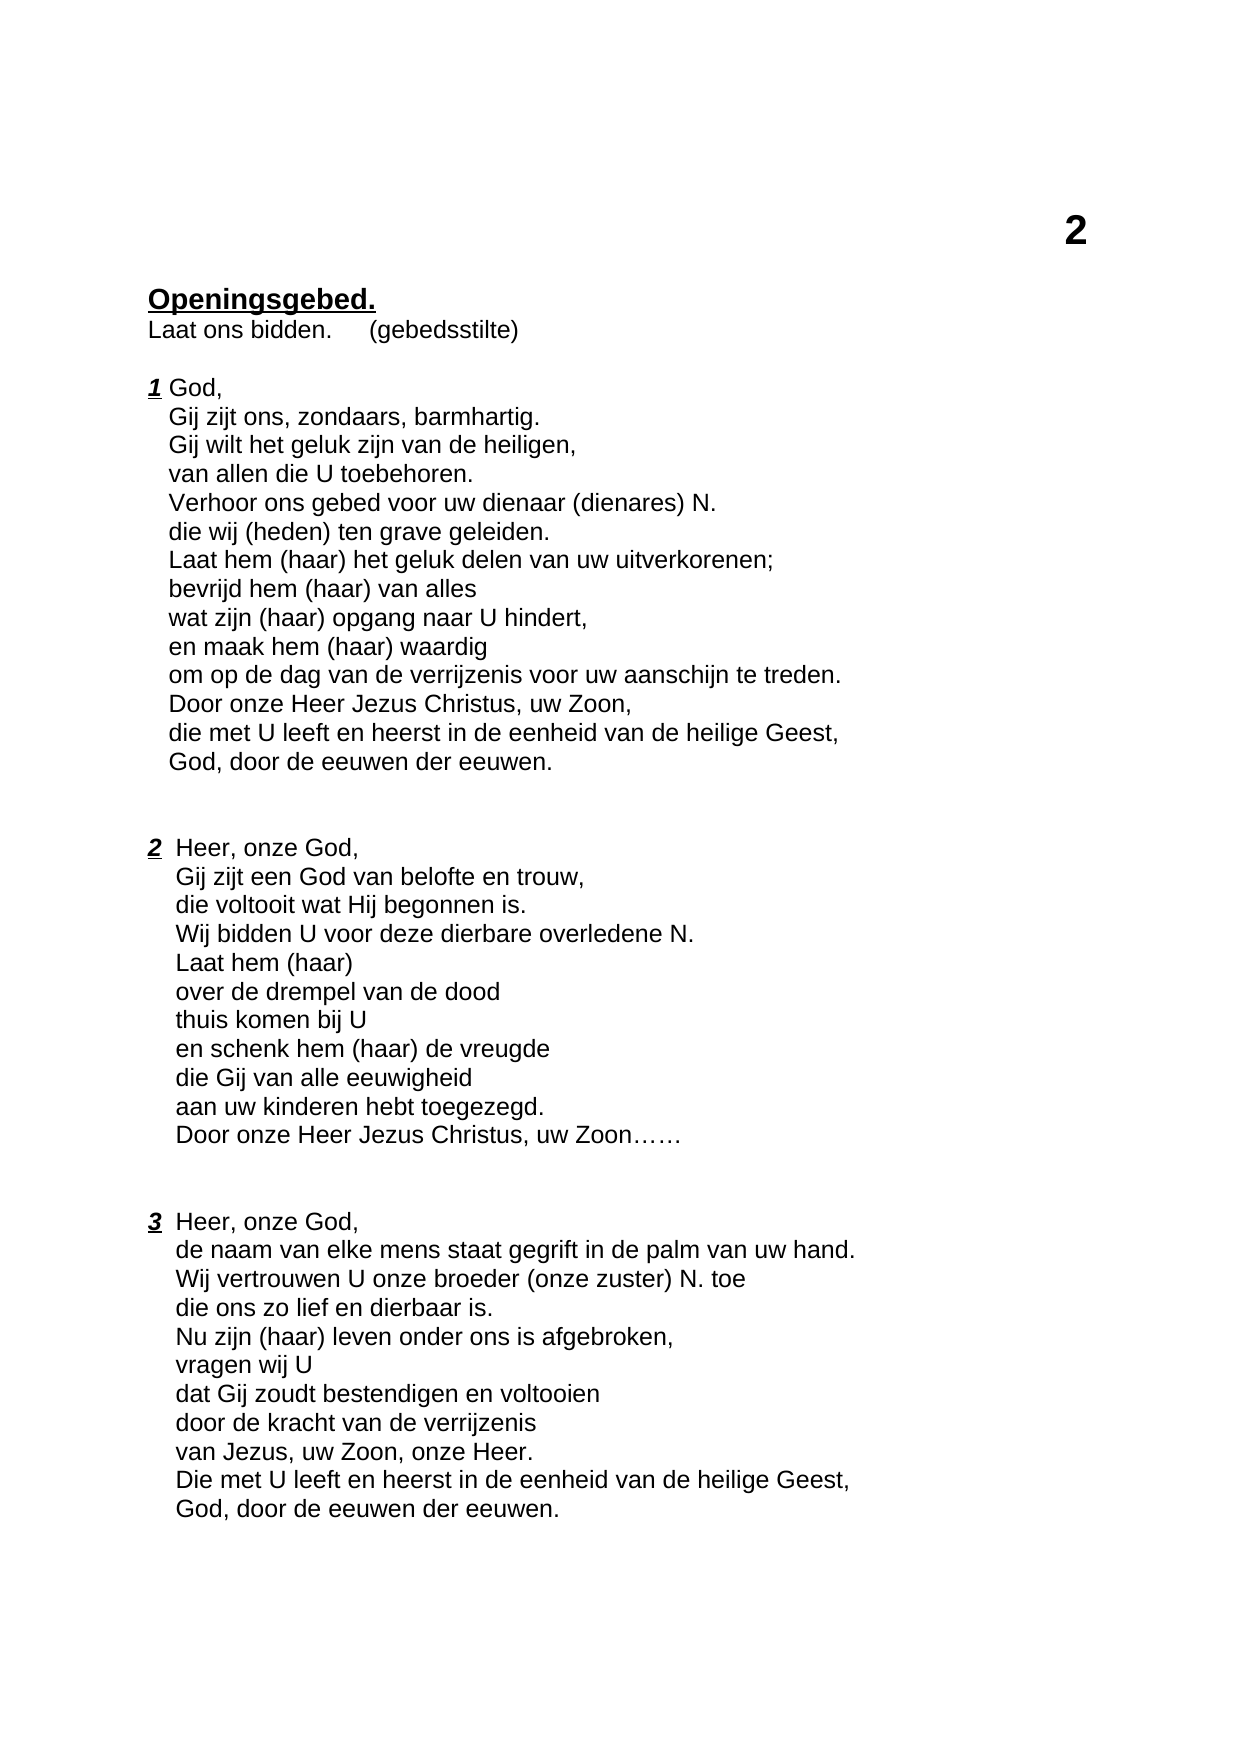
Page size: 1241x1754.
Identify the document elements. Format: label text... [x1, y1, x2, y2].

text en schenk hem (haar) de vreugde [148, 1034, 1093, 1063]
text Door onze Heer Jezus Christus, uw Zoon, [148, 689, 1093, 718]
text 2 Heer, onze God, [148, 833, 1093, 862]
text van Jezus, uw Zoon, onze Heer. [148, 1437, 1093, 1465]
text 3 Heer, onze God, [148, 1207, 1093, 1235]
text Door onze Heer Jezus Christus, uw Zoon…… [148, 1120, 1093, 1149]
text van allen die U toebehoren. [148, 459, 1093, 488]
text dat Gij zoudt bestendigen en voltooien [148, 1379, 1093, 1408]
text die ons zo lief en dierbaar is. [148, 1293, 1093, 1322]
text Wij bidden U voor deze dierbare overledene N. [148, 919, 1093, 948]
text God, door de eeuwen der eeuwen. [148, 1494, 1093, 1523]
text God, door de eeuwen der eeuwen. [148, 747, 1093, 775]
text Gij zijt een God van belofte en trouw, [148, 862, 1093, 890]
text Laat hem (haar) het geluk delen van uw uitverkorenen; [148, 545, 1093, 574]
text over de drempel van de dood [148, 977, 1093, 1005]
text Gij wilt het geluk zijn van de heiligen, [148, 430, 1093, 459]
text aan uw kinderen hebt toegezegd. [148, 1092, 1093, 1120]
text 2 [148, 205, 1093, 253]
text die Gij van alle eeuwigheid [148, 1063, 1093, 1092]
text Verhoor ons gebed voor uw dienaar (dienares) N. [148, 488, 1093, 517]
text om op de dag van de verrijzenis voor uw aanschijn te treden. [148, 660, 1093, 689]
text die met U leeft en heerst in de eenheid van de heilige Geest, [148, 718, 1093, 747]
text bevrijd hem (haar) van alles [148, 574, 1093, 603]
text thuis komen bij U [148, 1005, 1093, 1034]
text Laat hem (haar) [148, 948, 1093, 977]
text Gij zijt ons, zondaars, barmhartig. [148, 402, 1093, 430]
text de naam van elke mens staat gegrift in de palm van uw hand. [148, 1235, 1093, 1264]
text en maak hem (haar) waardig [148, 632, 1093, 660]
text die wij (heden) ten grave geleiden. [148, 517, 1093, 545]
text vragen wij U [148, 1350, 1093, 1379]
text Openingsgebed. [148, 282, 1093, 315]
text die voltooit wat Hij begonnen is. [148, 890, 1093, 919]
text Die met U leeft en heerst in de eenheid van de heilige Geest, [148, 1465, 1093, 1494]
text Wij vertrouwen U onze broeder (onze zuster) N. toe [148, 1264, 1093, 1293]
text wat zijn (haar) opgang naar U hindert, [148, 603, 1093, 632]
text Laat ons bidden. (gebedsstilte) [148, 315, 1093, 344]
text 1 God, [148, 373, 1093, 402]
text door de kracht van de verrijzenis [148, 1408, 1093, 1437]
text Nu zijn (haar) leven onder ons is afgebroken, [148, 1322, 1093, 1350]
